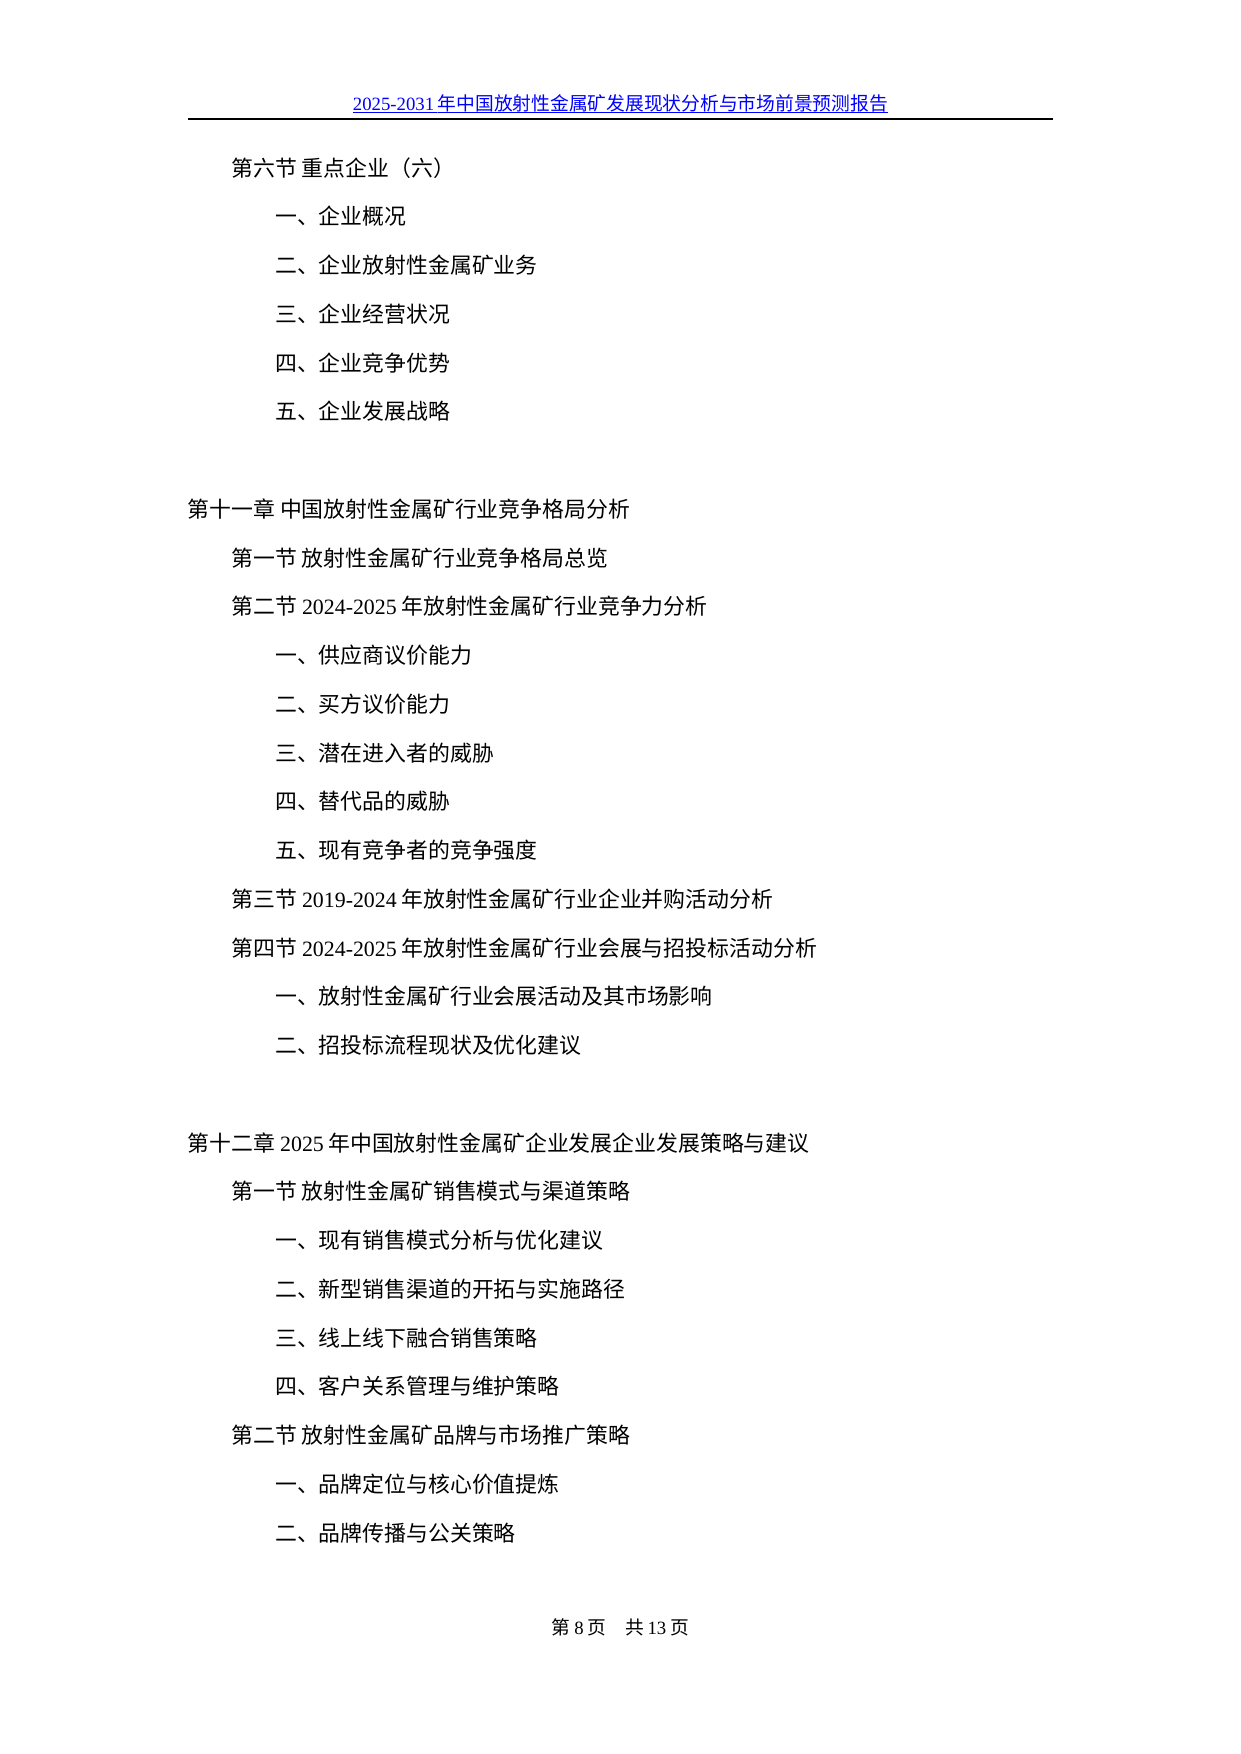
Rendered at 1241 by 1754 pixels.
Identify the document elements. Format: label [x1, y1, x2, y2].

text [187, 150, 1053, 1548]
